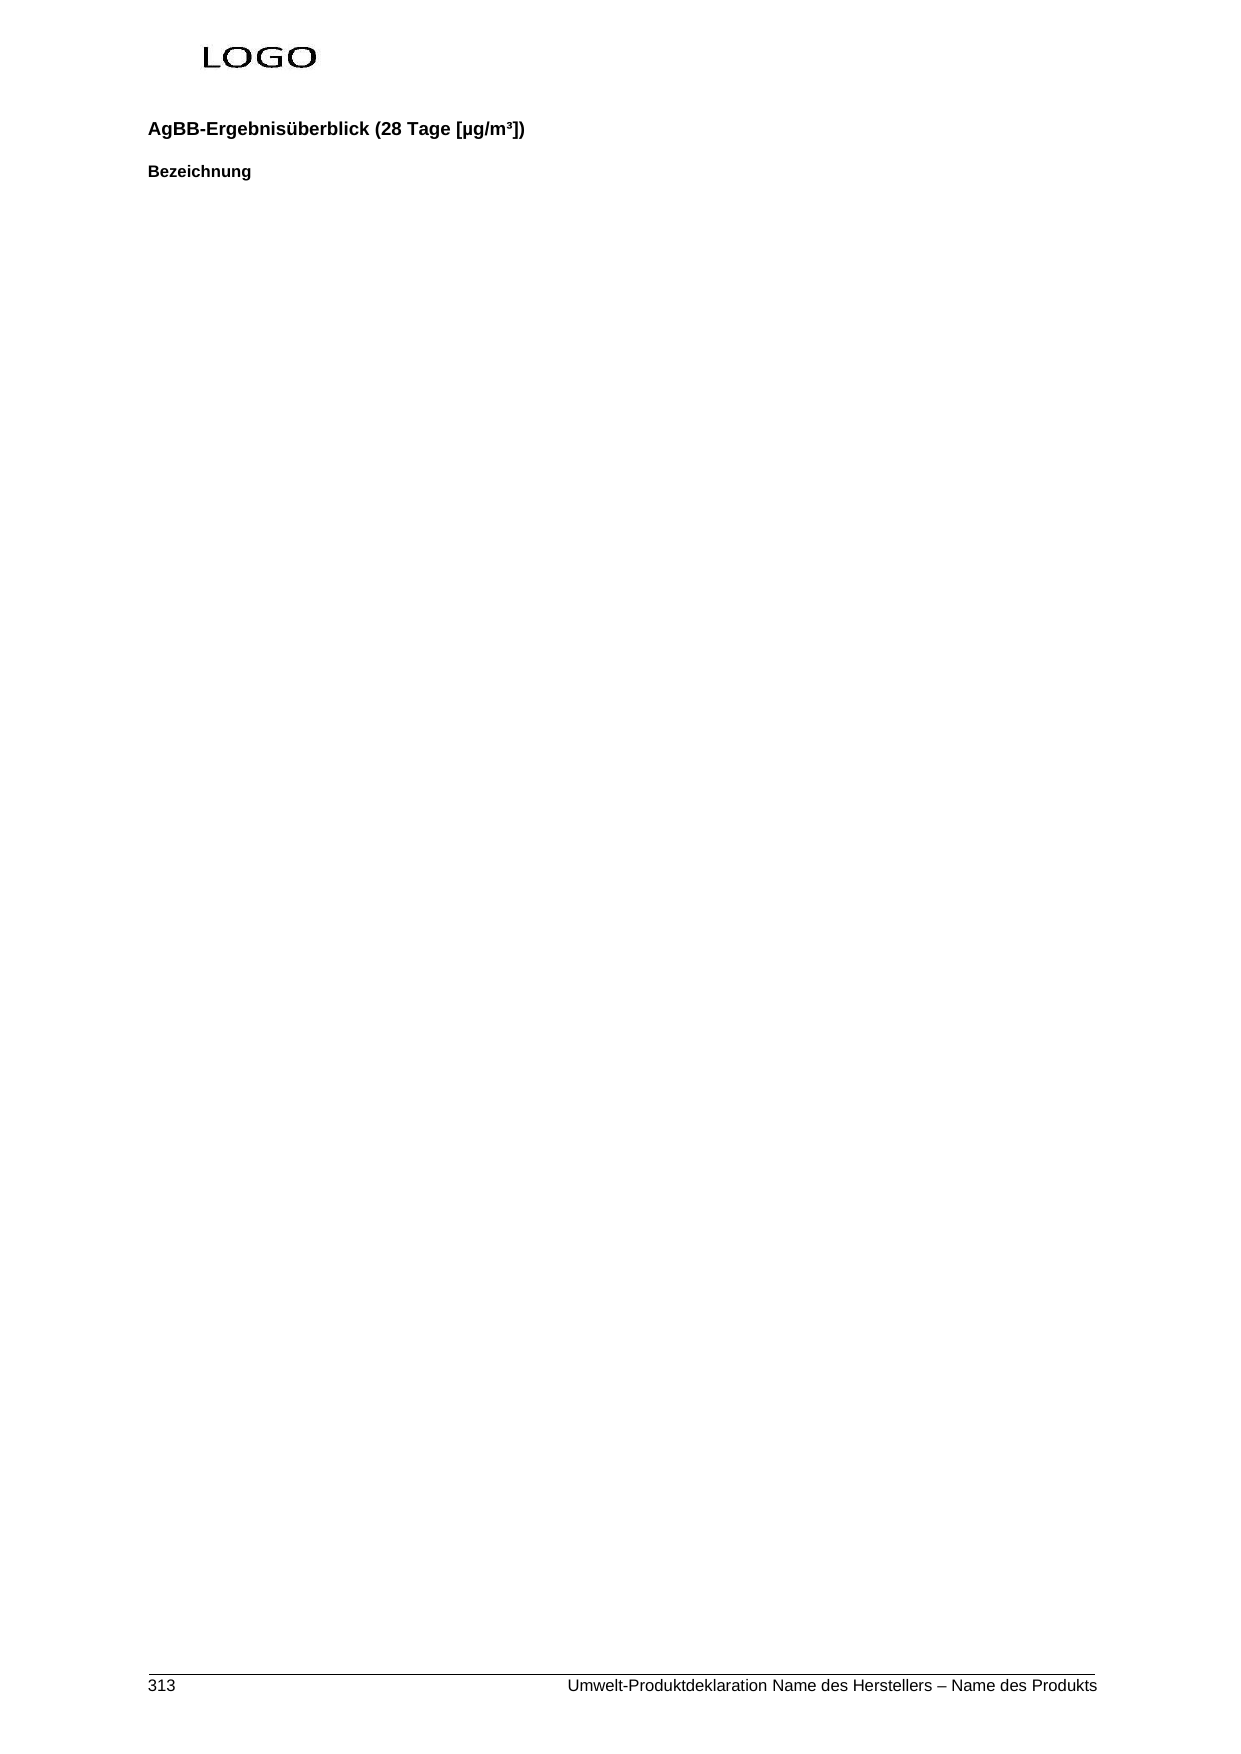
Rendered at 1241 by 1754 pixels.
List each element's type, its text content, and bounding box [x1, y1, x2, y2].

picture [146, 14, 622, 103]
text AgBB-Ergebnisüberblick (28 Tage [µg/m³]) [148, 118, 525, 140]
